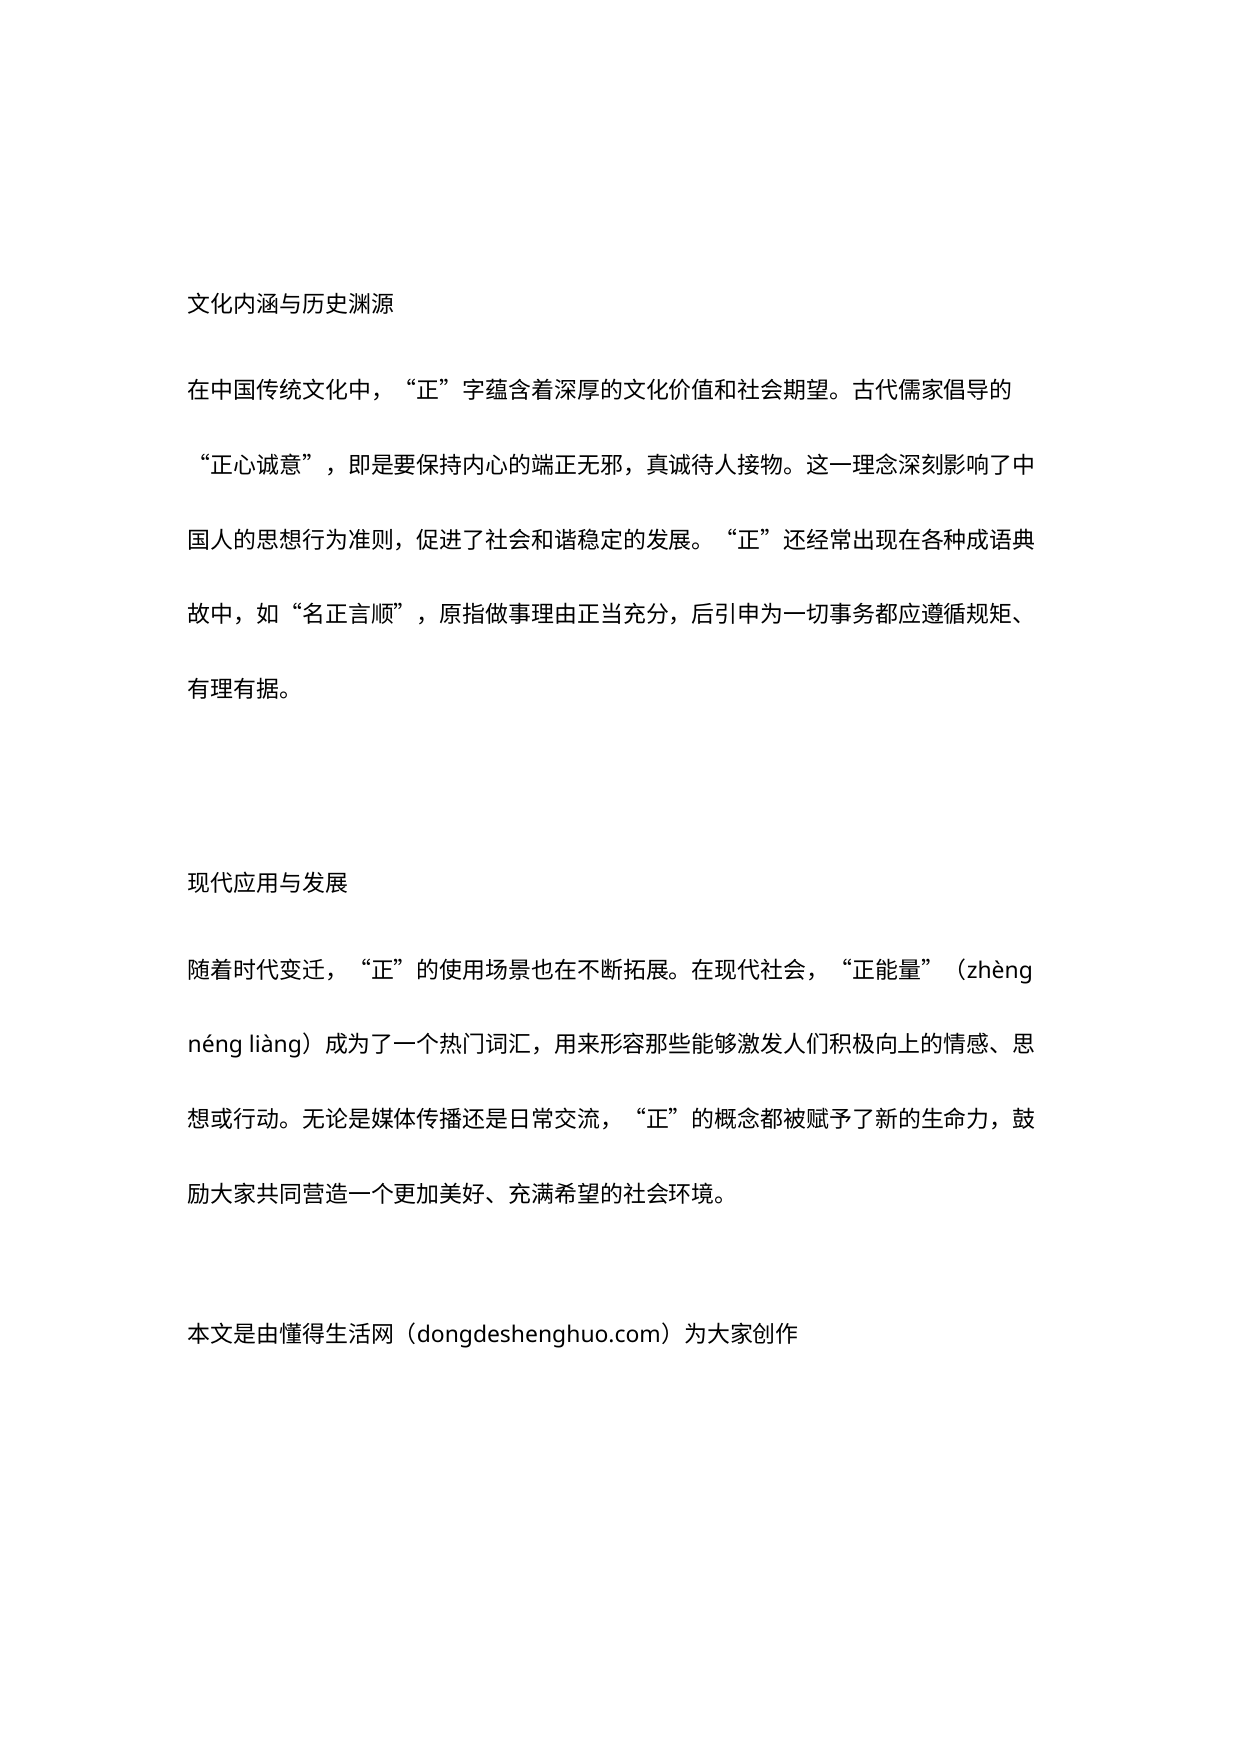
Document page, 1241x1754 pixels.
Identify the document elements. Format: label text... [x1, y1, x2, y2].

text 本文是由懂得生活网（dongdeshenghuo.com）为大家创作 [187, 1300, 1053, 1365]
text 文化内涵与历史渊源 [187, 270, 1053, 335]
text 随着时代变迁，“正”的使用场景也在不断拓展。在现代社会，“正能量”（zhèng néng liàng）成为了一个热门词汇，用来形容那些能够激发人们积极向上的情感、思想或行动。无论是媒体传播还是日常交流，“正”的概念都被赋予了新的生命力，鼓励大家共同营造一个更加美好、充满希望的社会环境。 [187, 936, 1053, 1225]
text 现代应用与发展 [187, 849, 1053, 914]
text 在中国传统文化中，“正”字蕴含着深厚的文化价值和社会期望。古代儒家倡导的“正心诚意”，即是要保持内心的端正无邪，真诚待人接物。这一理念深刻影响了中国人的思想行为准则，促进了社会和谐稳定的发展。“正”还经常出现在各种成语典故中，如“名正言顺”，原指做事理由正当充分，后引申为一切事务都应遵循规矩、有理有据。 [187, 356, 1053, 720]
